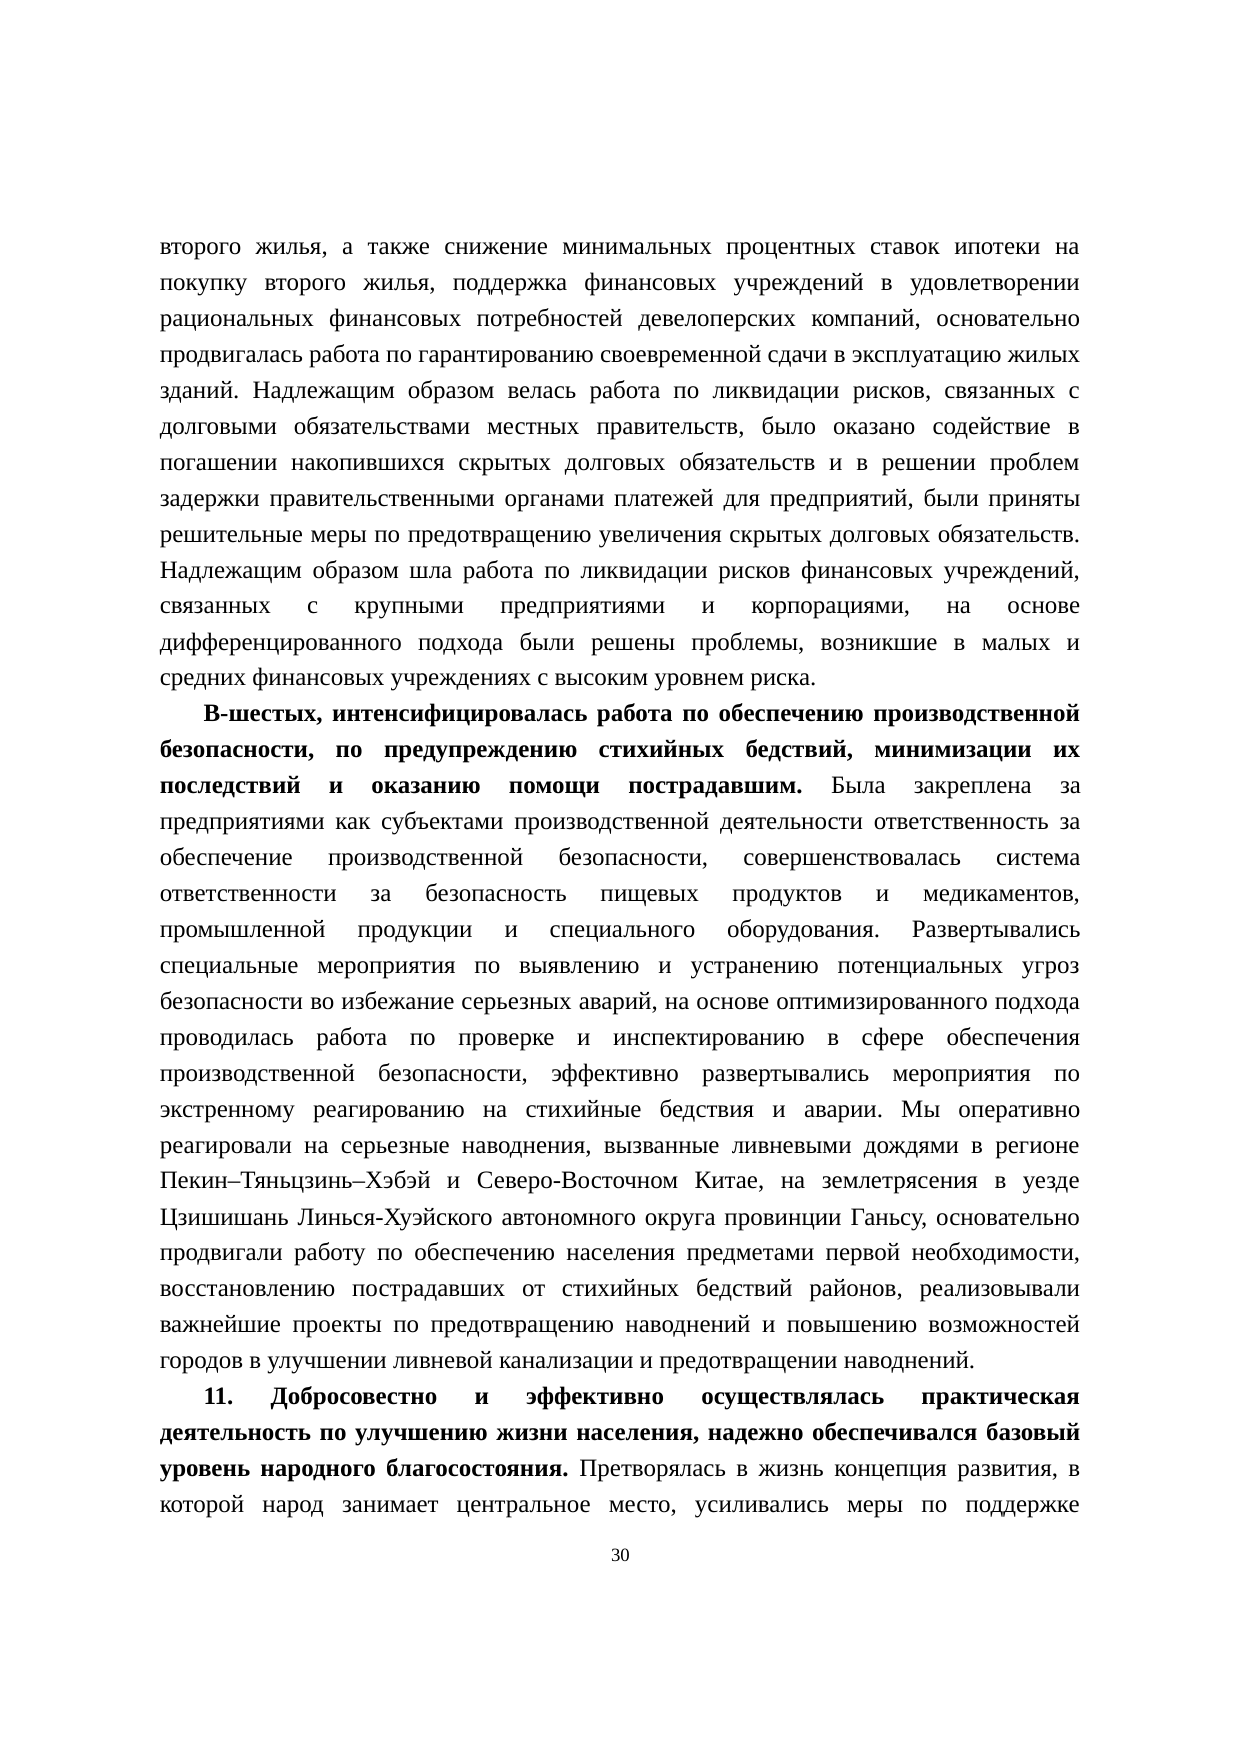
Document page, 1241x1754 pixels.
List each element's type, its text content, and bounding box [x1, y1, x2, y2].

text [159, 1381, 1081, 1518]
text В-шестых, интенсифицировалась работа по обеспечению производственной безопасности, по предупреждению стихийных бедствий, минимизации их последствий и оказанию помощи пострадавшим. Была закреплена за предприятиями как субъектами производственной деятельности ответственность за обеспечение производственной безопасности, совершенствовалась система ответственности за безопасность пищевых продуктов и медикаментов, промышленной продукции и специального оборудования. Развертывались специальные мероприятия по выявлению и устранению потенциальных угроз безопасности во избежание серьезных аварий, на основе оптимизированного подхода проводилась работа по проверке и инспектированию в сфере обеспечения производственной безопасности, эффективно развертывались мероприятия по экстренному реагированию на стихийные бедствия и аварии. Мы оперативно реагировали на серьезные наводнения, вызванные ливневыми дождями в регионе Пекин–Тяньцзинь–Хэбэй и Северо-Восточном Китае, на землетрясения в уезде Цзишишань Линься-Хуэйского автономного округа провинции Ганьсу, основательно продвигали работу по обеспечению населения предметами первой необходимости, восстановлению пострадавших от стихийных бедствий районов, реализовывали важнейшие проекты по предотвращению наводнений и повышению возможностей городов в улучшении ливневой канализации и предотвращении наводнений. [159, 698, 1081, 1374]
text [159, 231, 1081, 691]
